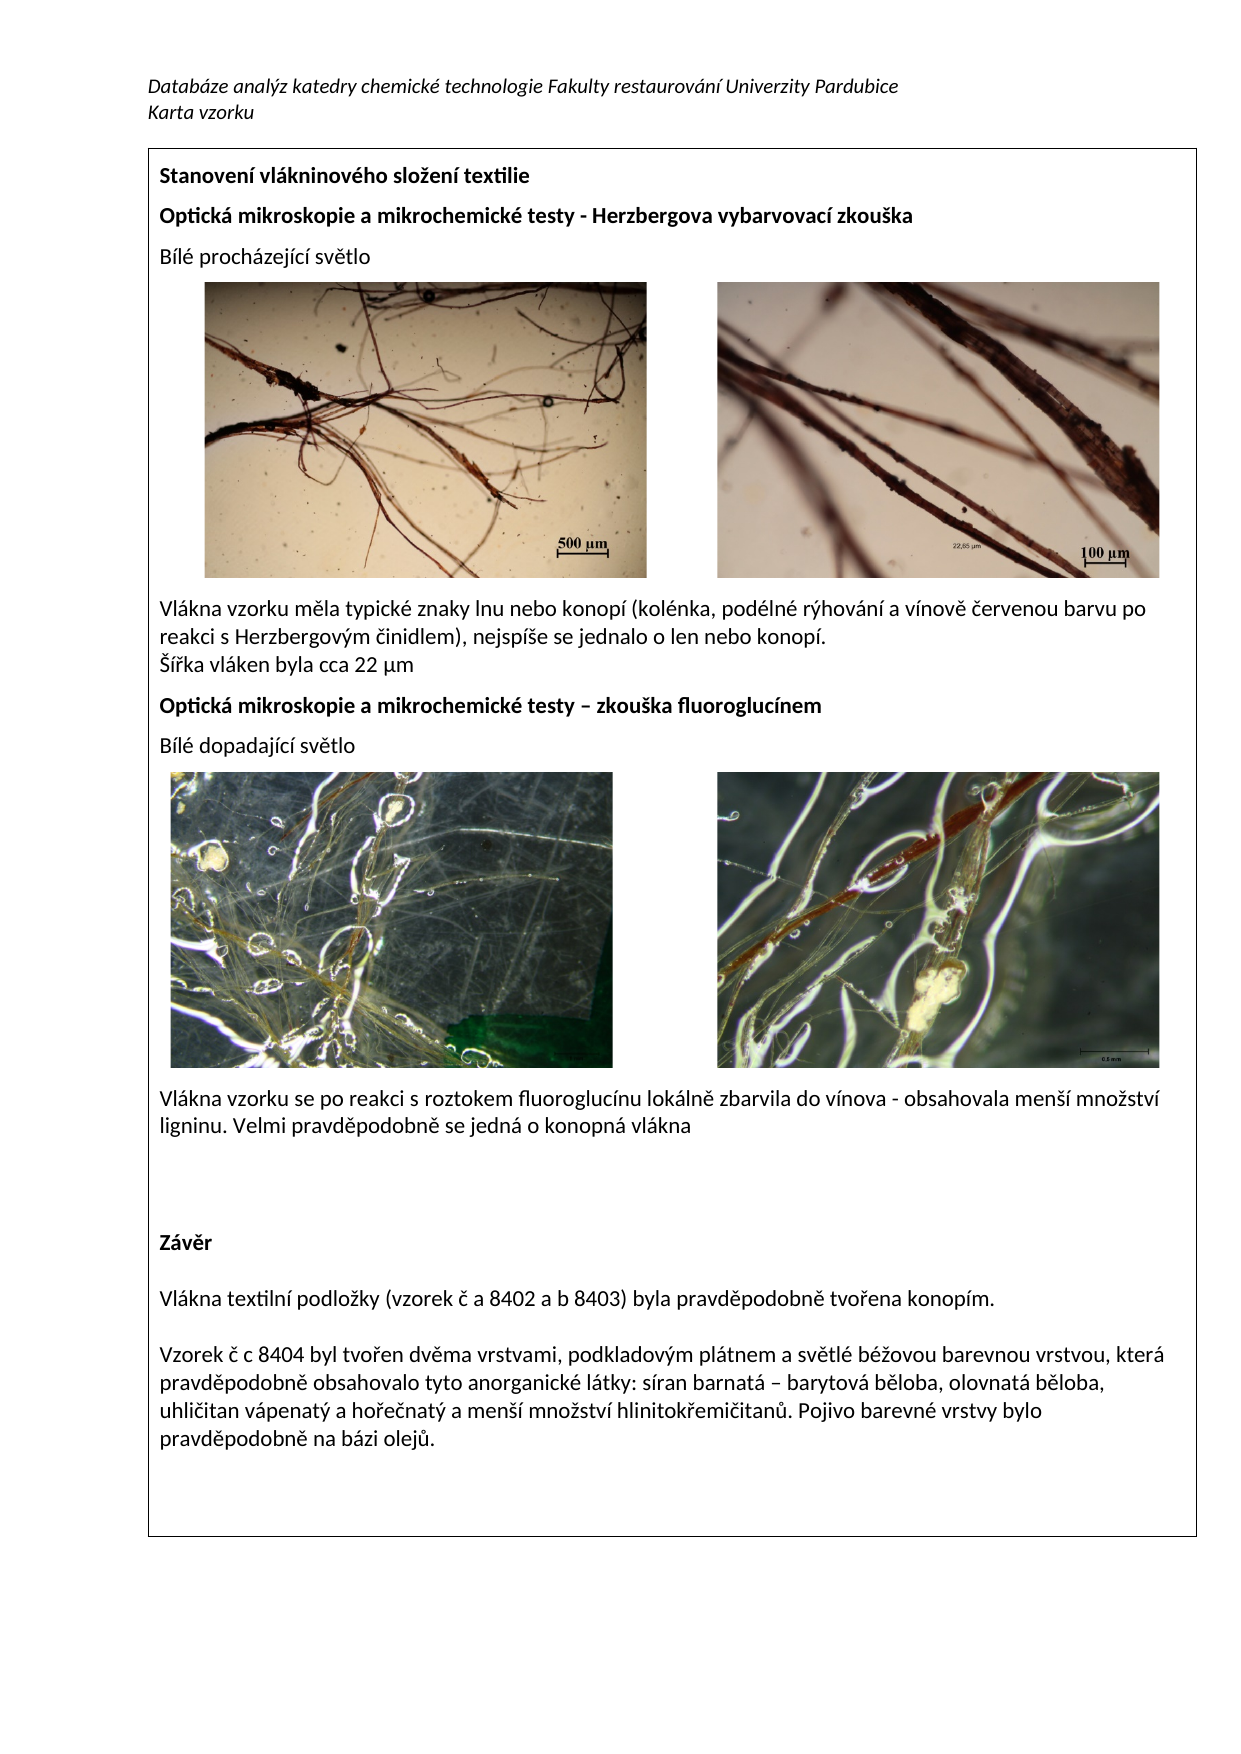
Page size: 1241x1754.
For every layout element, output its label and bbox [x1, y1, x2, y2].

picture [170, 772, 613, 1068]
table_cell [149, 149, 1196, 1536]
picture [717, 282, 1160, 578]
picture [204, 282, 647, 578]
picture [717, 772, 1160, 1068]
